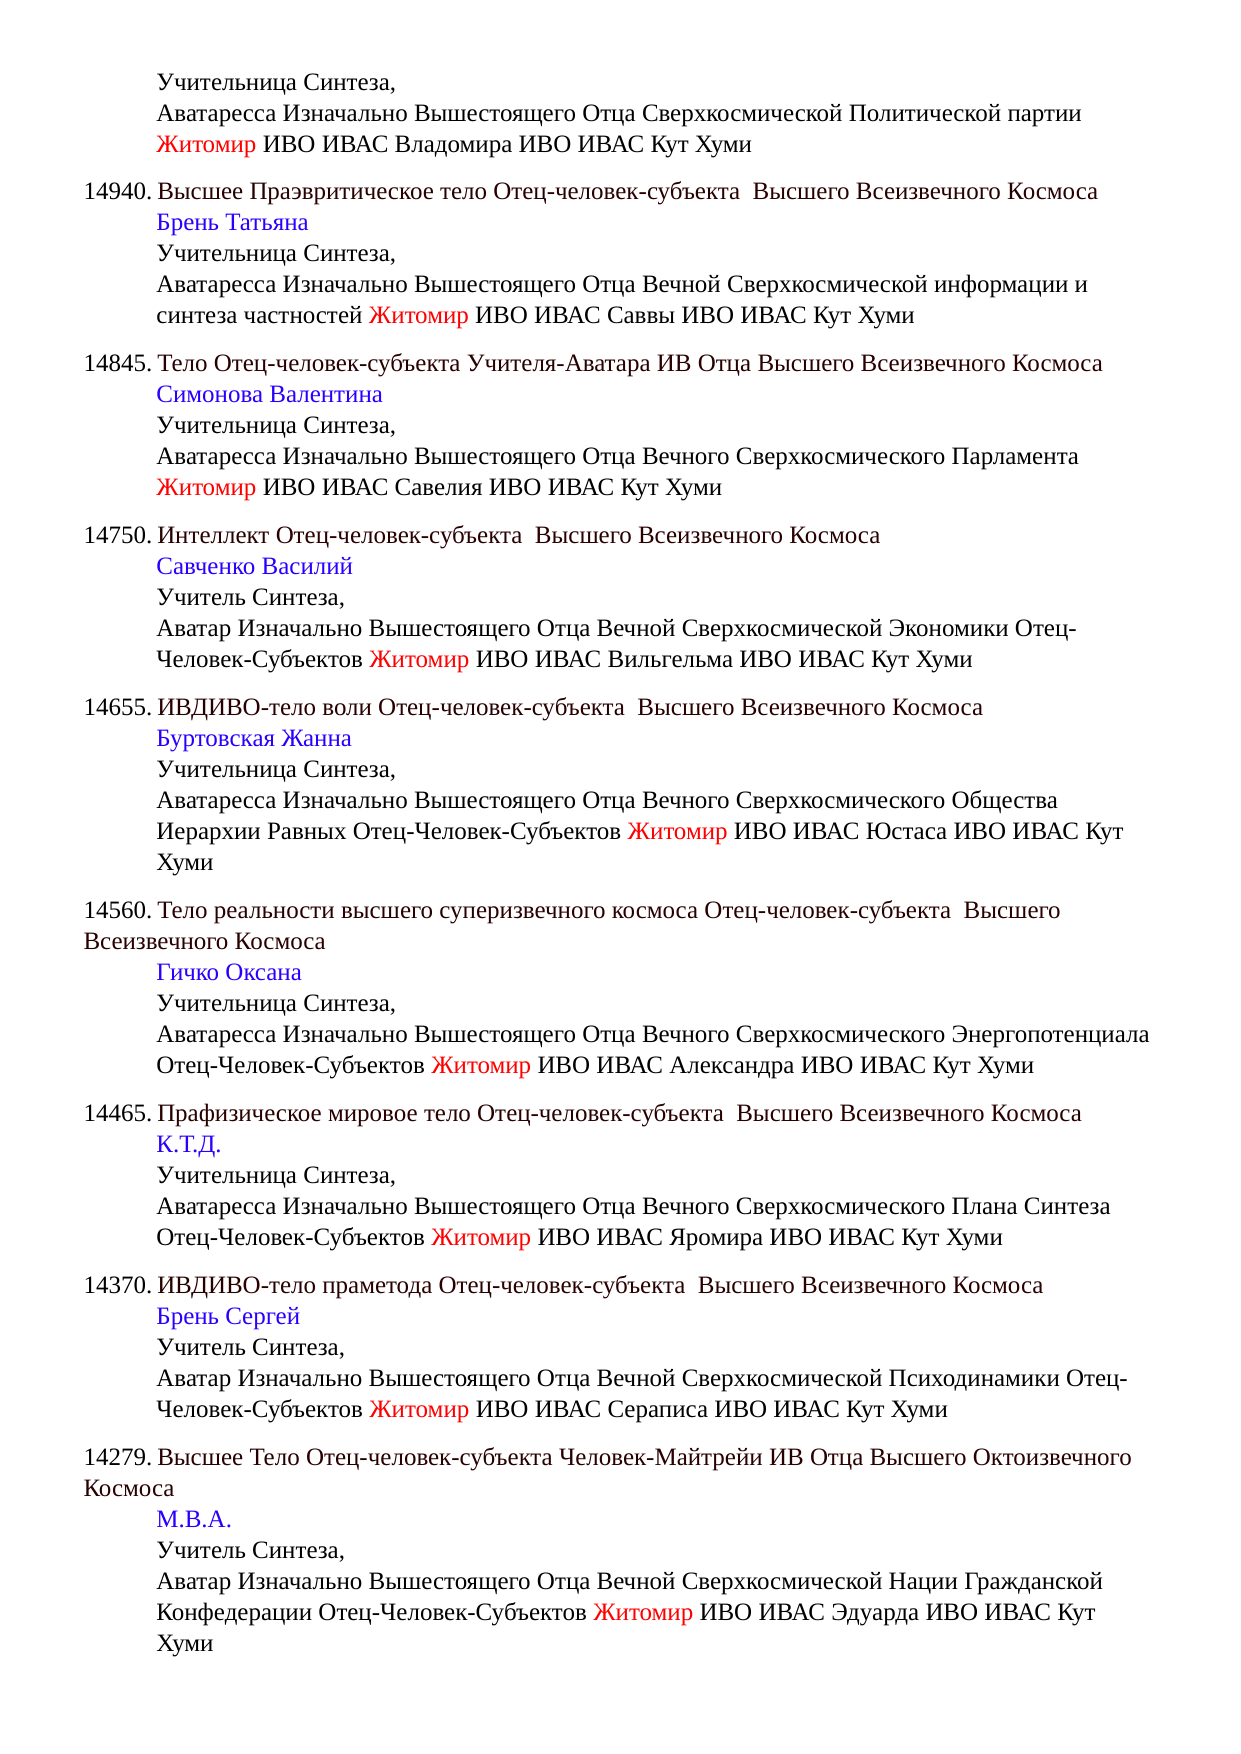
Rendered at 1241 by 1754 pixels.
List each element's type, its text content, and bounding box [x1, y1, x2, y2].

text Брень Татьяна [156, 207, 1157, 236]
text Брень Сергей [156, 1301, 1157, 1329]
text 14465. Прафизическое мировое тело Отец-человек-субъекта Высшего Всеизвечного Космоса [83, 1098, 1157, 1127]
text Симонова Валентина [156, 379, 1157, 408]
text Учитель Синтеза, [156, 1332, 1157, 1361]
text Гичко Оксана [156, 957, 1157, 986]
text Аватаресса Изначально Вышестоящего Отца Вечного Сверхкосмического Энергопотенциала Отец-Человек-Субъектов Житомир ИВО ИВАС Александра ИВО ИВАС Кут Хуми [156, 1019, 1157, 1079]
text Учительница Синтеза, [156, 1160, 1157, 1189]
text Буртовская Жанна [156, 723, 1157, 752]
text Учительница Синтеза, [156, 988, 1157, 1017]
text М.В.А. [156, 1504, 1157, 1532]
text 14560. Тело реальности высшего суперизвечного космоса Отец-человек-субъекта Высшего Всеизвечного Космоса [83, 895, 1157, 955]
text Аватар Изначально Вышестоящего Отца Вечной Сверхкосмической Экономики Отец-Человек-Субъектов Житомир ИВО ИВАС Вильгельма ИВО ИВАС Кут Хуми [156, 613, 1157, 673]
text Аватаресса Изначально Вышестоящего Отца Вечного Сверхкосмического Плана Синтеза Отец-Человек-Субъектов Житомир ИВО ИВАС Яромира ИВО ИВАС Кут Хуми [156, 1191, 1157, 1251]
text Учительница Синтеза, [156, 67, 1157, 95]
text Учитель Синтеза, [156, 1535, 1157, 1563]
text Учитель Синтеза, [156, 582, 1157, 611]
text 14370. ИВДИВО-тело праметода Отец-человек-субъекта Высшего Всеизвечного Космоса [83, 1270, 1157, 1298]
text Аватаресса Изначально Вышестоящего Отца Вечного Сверхкосмического Общества Иерархии Равных Отец-Человек-Субъектов Житомир ИВО ИВАС Юстаса ИВО ИВАС Кут Хуми [156, 785, 1157, 876]
text 14279. Высшее Тело Отец-человек-субъекта Человек-Майтрейи ИВ Отца Высшего Октоизвечного Космоса [83, 1442, 1157, 1501]
text 14845. Тело Отец-человек-субъекта Учителя-Аватара ИВ Отца Высшего Всеизвечного Космоса [83, 348, 1157, 377]
text Аватаресса Изначально Вышестоящего Отца Вечного Сверхкосмического Парламента Житомир ИВО ИВАС Савелия ИВО ИВАС Кут Хуми [156, 441, 1157, 501]
text Аватаресса Изначально Вышестоящего Отца Вечной Сверхкосмической информации и синтеза частностей Житомир ИВО ИВАС Саввы ИВО ИВАС Кут Хуми [156, 269, 1157, 329]
text Савченко Василий [156, 551, 1157, 580]
text 14750. Интеллект Отец-человек-субъекта Высшего Всеизвечного Космоса [83, 520, 1157, 549]
text Учительница Синтеза, [156, 410, 1157, 439]
text К.Т.Д. [156, 1129, 1157, 1158]
text Аватар Изначально Вышестоящего Отца Вечной Сверхкосмической Психодинамики Отец-Человек-Субъектов Житомир ИВО ИВАС Сераписа ИВО ИВАС Кут Хуми [156, 1363, 1157, 1423]
text Аватаресса Изначально Вышестоящего Отца Сверхкосмической Политической партии Житомир ИВО ИВАС Владомира ИВО ИВАС Кут Хуми [156, 98, 1157, 157]
text Учительница Синтеза, [156, 238, 1157, 267]
text Учительница Синтеза, [156, 754, 1157, 783]
text Аватар Изначально Вышестоящего Отца Вечной Сверхкосмической Нации Гражданской Конфедерации Отец-Человек-Субъектов Житомир ИВО ИВАС Эдуарда ИВО ИВАС Кут Хуми [156, 1566, 1157, 1657]
text 14655. ИВДИВО-тело воли Отец-человек-субъекта Высшего Всеизвечного Космоса [83, 692, 1157, 721]
text 14940. Высшее Праэвритическое тело Отец-человек-субъекта Высшего Всеизвечного Космоса [83, 176, 1157, 205]
